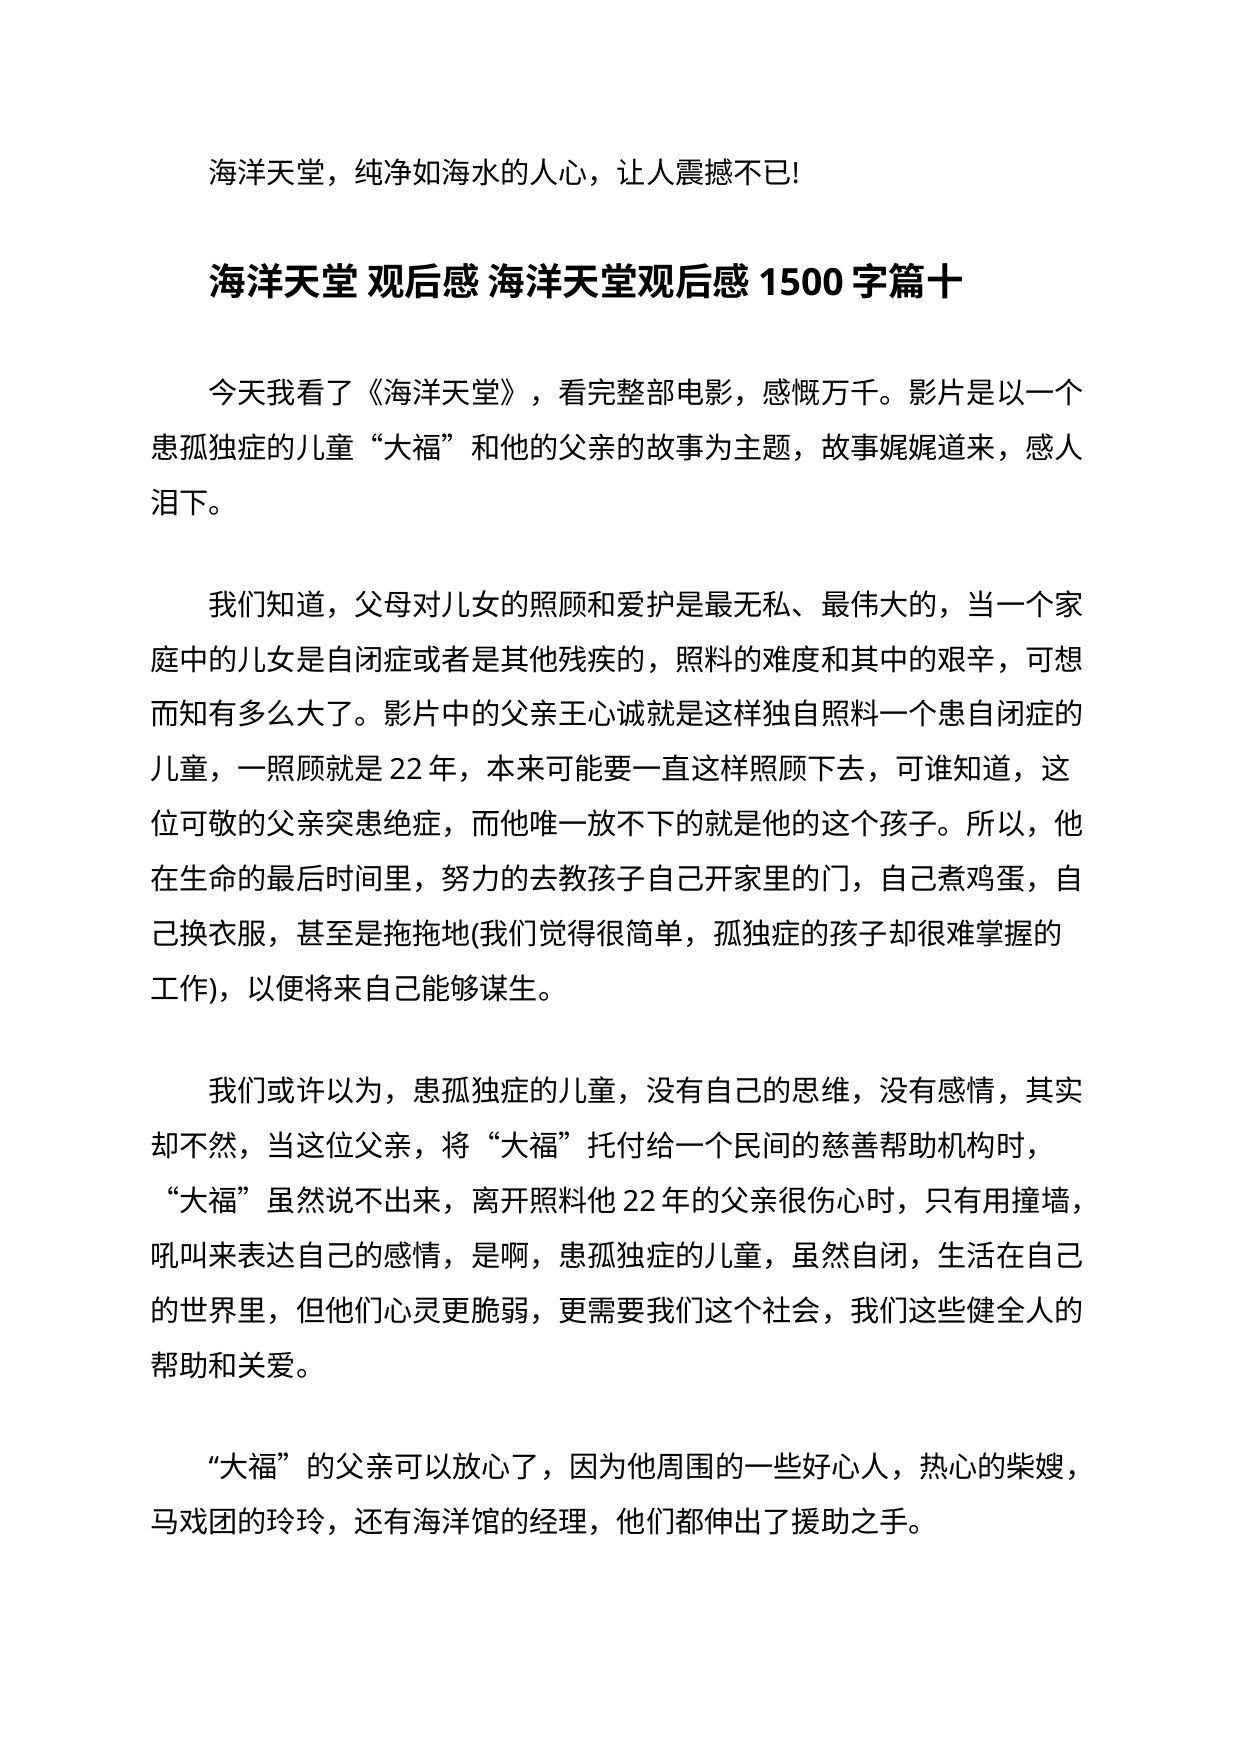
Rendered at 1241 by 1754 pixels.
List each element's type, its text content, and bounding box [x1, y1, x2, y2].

text 今天我看了《海洋天堂》，看完整部电影，感慨万千。影片是以一个患孤独症的儿童“大福”和他的父亲的故事为主题，故事娓娓道来，感人泪下。 [150, 369, 1090, 522]
text 我们知道，父母对儿女的照顾和爱护是最无私、最伟大的，当一个家庭中的儿女是自闭症或者是其他残疾的，照料的难度和其中的艰辛，可想而知有多么大了。影片中的父亲王心诚就是这样独自照料一个患自闭症的儿童，一照顾就是22年，本来可能要一直这样照顾下去，可谁知道，这位可敬的父亲突患绝症，而他唯一放不下的就是他的这个孩子。所以，他在生命的最后时间里，努力的去教孩子自己开家里的门，自己煮鸡蛋，自己换衣服，甚至是拖拖地(我们觉得很简单，孤独症的孩子却很难掌握的工作)，以便将来自己能够谋生。 [150, 581, 1090, 1008]
text 我们或许以为，患孤独症的儿童，没有自己的思维，没有感情，其实却不然，当这位父亲，将“大福”托付给一个民间的慈善帮助机构时，“大福”虽然说不出来，离开照料他22年的父亲很伤心时，只有用撞墙，吼叫来表达自己的感情，是啊，患孤独症的儿童，虽然自闭，生活在自己的世界里，但他们心灵更脆弱，更需要我们这个社会，我们这些健全人的帮助和关爱。 [150, 1068, 1090, 1384]
text 海洋天堂，纯净如海水的人心，让人震撼不已! [150, 150, 1090, 192]
text “大福”的父亲可以放心了，因为他周围的一些好心人，热心的柴嫂，马戏团的玲玲，还有海洋馆的经理，他们都伸出了援助之手。 [150, 1444, 1090, 1541]
text 海洋天堂 观后感 海洋天堂观后感1500字篇十 [150, 252, 1090, 306]
